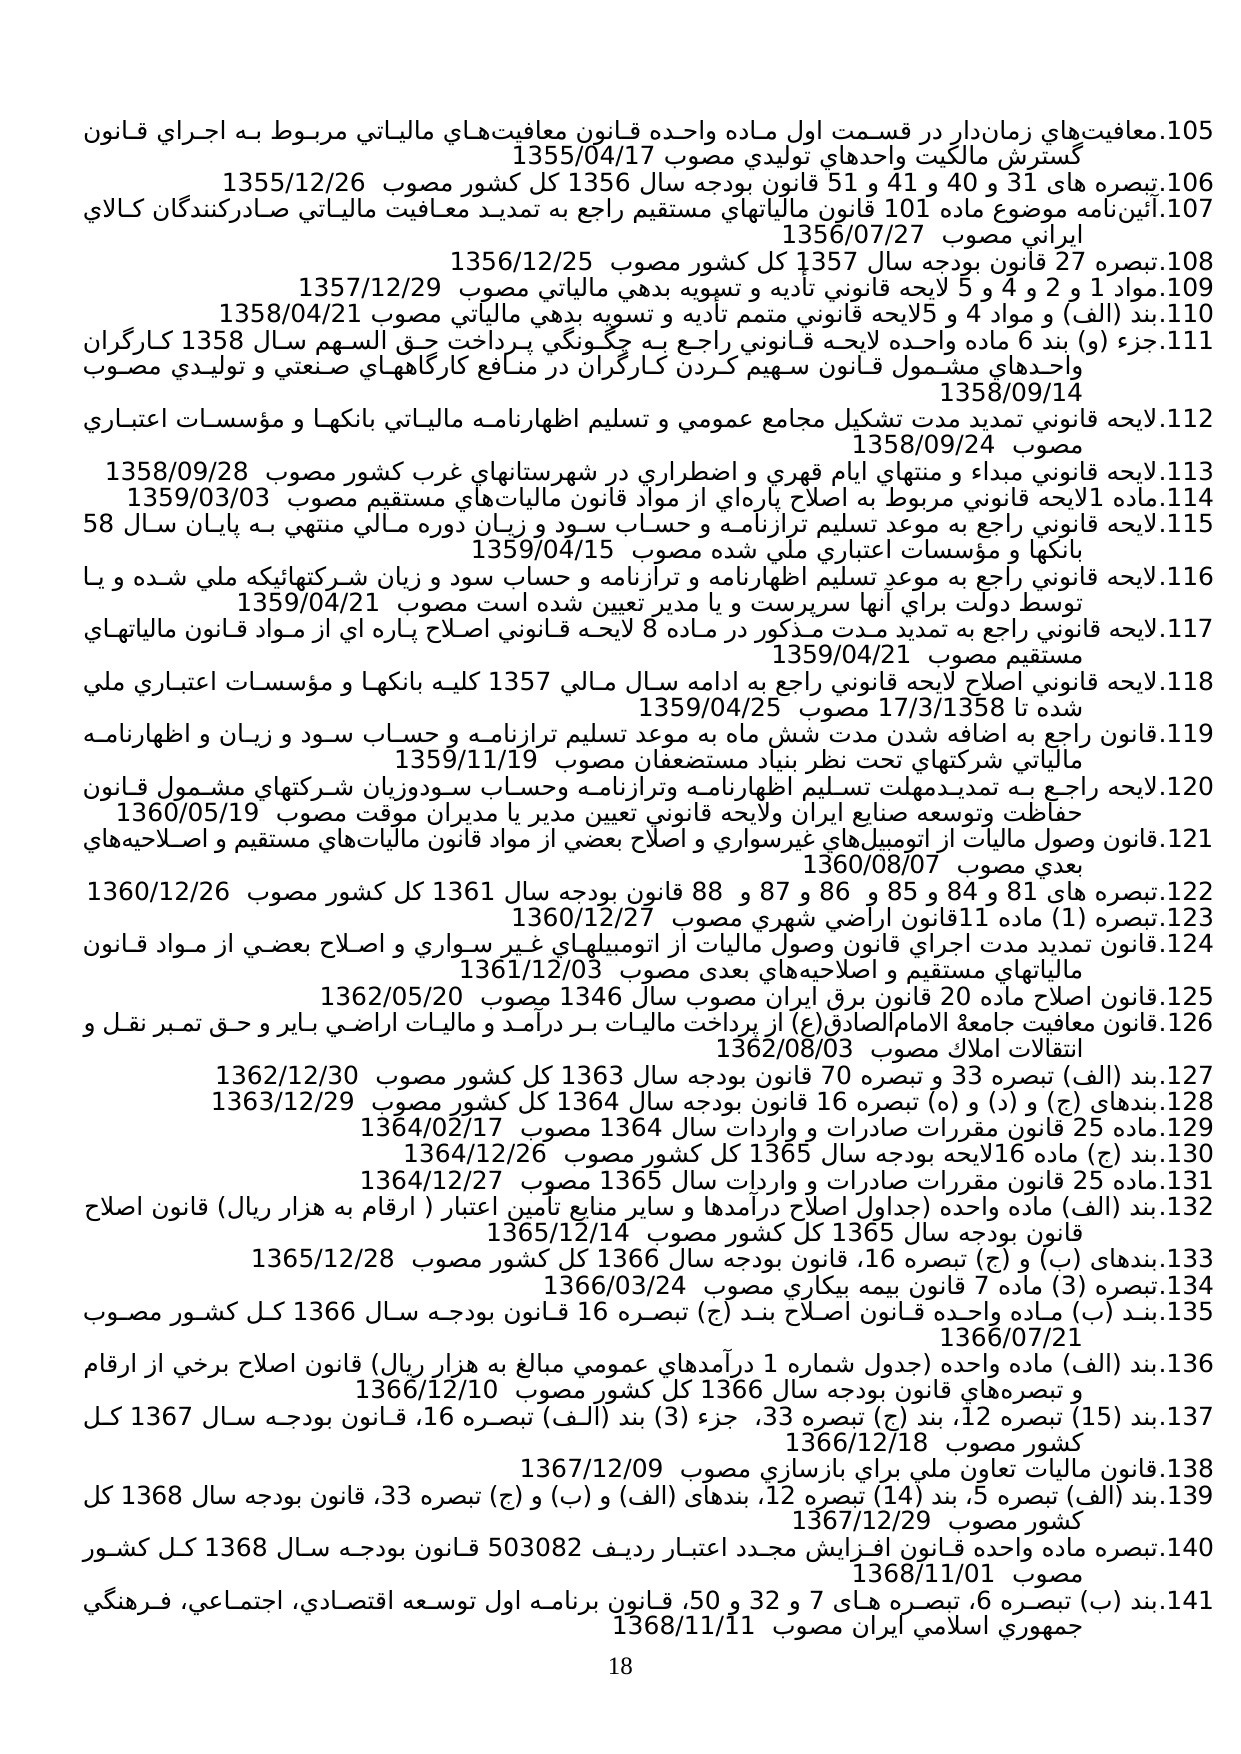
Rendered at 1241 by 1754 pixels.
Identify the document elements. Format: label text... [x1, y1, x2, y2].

table_cell تبصره ماده واحده ‌قانون افزايش مجدد اعتبار رديف 503082 قانون بودجه سال 1368 كل كشور مصوب 1368/11/01 [71, 1536, 1169, 1588]
table_cell بند (الف) ماده واحده (جدول شماره 1 درآمدهاي عمومي مبالغ به هزار ريال) قانون اصلاح برخي از ارقام و تبصره‌هاي قانون بودجه سال 1366 كل كشور مصوب 1366/12/10 [71, 1352, 1169, 1404]
table_cell بند (ج) ماده 16لايحه بودجه سال 1365 كل كشور مصوب 1364/12/26 [71, 1142, 1169, 1168]
table_cell معافيت‌هاي زمان‌دار در قسمت اول ماده واحده قانون معافيت‌هاي مالياتي مربوط به اجراي قانون گسترش مالكيت واحدهاي توليدي مصوب 1355/04/17 [71, 118, 1169, 171]
table_cell لايحه قانوني راجع به تمديد مدت مذكور در ماده 8 لايحه قانوني اصلاح پاره اي از مواد قانون مالياتهاي مستقيم مصوب 1359/04/21 [71, 617, 1169, 669]
table_cell لايحه قانوني راجع به موعد تسليم اظهارنامه و ترازنامه و حساب سود و زيان شركتهائيكه ملي شده و يا توسط دولت براي آنها سرپرست و يا مدير تعيين شده است مصوب 1359/04/21 [71, 564, 1169, 617]
table_cell تبصره های 81 و 84 و 85 و 86 و 87 و 88 قانون بودجه سال 1361 كل كشور مصوب 1360/12/26 [71, 879, 1169, 906]
table_cell بند (ب) تبصره 6، تبصره های 7 و 32 و 50، قانون برنامه اول توسعه اقتصادي، اجتماعي، فرهنگي جمهوري اسلامي ايران مصوب 1368/11/11 [71, 1588, 1169, 1641]
table_cell لايحه قانوني مبداء و منتهاي ايام قهري و اضطراري در شهرستانهاي غرب كشور مصوب 1358/09/28 [71, 459, 1169, 486]
table_cell بند (الف) تبصره 5، بند (14) تبصره 12، بندهای (الف) و (ب) و (ج) تبصره 33، قانون بودجه سال 1368 كل كشور مصوب 1367/12/29 [71, 1483, 1169, 1536]
table_cell بندهای (ج) و (د) و (ه) تبصره 16 قانون بودجه سال 1364 كل كشور مصوب 1363/12/29 [71, 1089, 1169, 1116]
table_cell قانون معافيت جامعهْْ ‌الامام‌الصادق(ع) از پرداخت ماليات بر درآمد و ماليات اراضي باير و حق تمبر نقل و انتقالات ‌املاك مصوب 1362/08/03 [71, 1011, 1169, 1063]
table_cell قانون ماليات تعاون ملي براي بازسازي مصوب 1367/12/09 [71, 1457, 1169, 1483]
table_cell تبصره 27 قانون بودجه سال 1357 كل كشور مصوب 1356/12/25 [71, 249, 1169, 276]
table_cell لايحه قانوني اصلاح لايحه قانوني راجع به ادامه سال مالي 1357 كليه بانكها و مؤسسات اعتباري ملي شده تا 17/3/1358 مصوب 1359/04/25 [71, 669, 1169, 722]
table_cell بند (ب) ماده واحده قانون اصلاح بند (ج) تبصره 16 قانون بودجه سال 1366 كل كشور مصوب 1366/07/21 [71, 1299, 1169, 1352]
table_cell لايحه راجع به تمديدمهلت تسليم اظهارنامه وترازنامه وحساب سودوزيان شركتهاي مشمول قانون حفاظت وتوسعه صنايع ايران ولايحه قانوني تعيين مدير يا مديران موقت مصوب 1360/05/19 [71, 774, 1169, 827]
table_cell قانون اصلاح ماده 20 قانون برق ايران مصوب سال 1346 مصوب 1362/05/20 [71, 984, 1169, 1011]
table_cell ماده 25 قانون مقررات صادرات و واردات سال 1365 مصوب 1364/12/27 [71, 1168, 1169, 1194]
table_cell بندهای (ب) و (ج) تبصره 16، قانون بودجه سال 1366 كل كشور مصوب 1365/12/28 [71, 1247, 1169, 1273]
table_cell مواد 1 و 2 و 4 و 5 لايحه قانوني تأديه و تسويه بدهي مالياتي مصوب 1357/12/29 [71, 276, 1169, 302]
table_cell تبصره های 31 و 40 و 41 و 51 قانون بودجه سال 1356 كل كشور مصوب 1355/12/26 [71, 171, 1169, 197]
table_cell بند (الف) و مواد 4 و 5لايحه قانوني متمم تأديه و تسويه بدهي مالياتي مصوب 1358/04/21 [71, 302, 1169, 328]
table_cell قانون وصول ماليات از اتومبيل‌هاي غيرسواري و اصلاح بعضي از مواد قانون ماليات‌هاي مستقيم و اصلاحيه‌هاي بعدي مصوب 1360/08/07 [71, 827, 1169, 879]
table_cell بند (15) تبصره 12، بند (ج) تبصره 33، جزء (3) بند (الف) تبصره 16، قانون بودجه سال 1367 كل كشور مصوب 1366/12/18 [71, 1404, 1169, 1457]
table_cell بند (الف) تبصره 33 و تبصره 70 ‌قانون بودجه سال 1363 كل كشور مصوب 1362/12/30 [71, 1063, 1169, 1089]
table_cell بند (الف) ماده واحده (جداول اصلاح درآمدها و ساير منايع تأمين اعتبار ( ارقام به هزار ريال) قانون اصلاح قانون بودجه سال 1365 كل كشور مصوب 1365/12/14 [71, 1194, 1169, 1247]
table_cell جزء (و) بند 6 ماده واحده لايحه قانوني راجع به چگونگي پرداخت حق السهم سال 1358 كارگران واحدهاي مشمول قانون سهيم كردن كارگران در منافع كارگاههاي صنعتي و توليدي مصوب 1358/09/14 [71, 328, 1169, 407]
table_cell ماده 1لايحه قانوني مربوط به اصلاح پاره‌اي از مواد قانون ماليات‌هاي مستقيم مصوب 1359/03/03 [71, 486, 1169, 512]
table_cell قانون راجع به اضافه شدن مدت شش ماه به موعد تسليم ترازنامه و حساب سود و زيان و اظهارنامه مالياتي شركتهاي تحت نظر بنياد مستضعفان مصوب 1359/11/19 [71, 722, 1169, 774]
table_cell تبصره (1) ماده 11‌قانون اراضي شهري مصوب 1360/12/27 [71, 906, 1169, 932]
table_cell ماده 25 قانون مقررات صادرات و واردات سال 1364 مصوب 1364/02/17 [71, 1116, 1169, 1142]
table_cell لايحه قانوني راجع به موعد تسليم ترازنامه و حساب سود و زيان دوره مالي منتهي به پايان سال 58 بانكها و مؤسسات اعتباري ملي شده مصوب 1359/04/15 [71, 512, 1169, 564]
table_cell آئين‌نامه موضوع ماده 101 قانون مالياتهاي مستقيم راجع به تمديد معافيت مالياتي صادركنندگان كالاي ايراني مصوب 1356/07/27 [71, 197, 1169, 249]
table_cell تبصره (3) ماده 7 قانون بيمه بيكاري مصوب 1366/03/24 [71, 1273, 1169, 1299]
table_cell لايحه قانوني تمديد مدت تشكيل مجامع عمومي و تسليم اظهارنامه مالياتي بانكها و مؤسسات اعتباري مصوب 1358/09/24 [71, 407, 1169, 459]
table_cell قانون تمديد مدت اجراي قانون وصول ماليات از اتومبيلهاي غير سواري و اصلاح بعضي از مواد قانون مالياتهاي مستقيم و اصلاحيه‌هاي بعدی مصوب 1361/12/03 [71, 932, 1169, 984]
